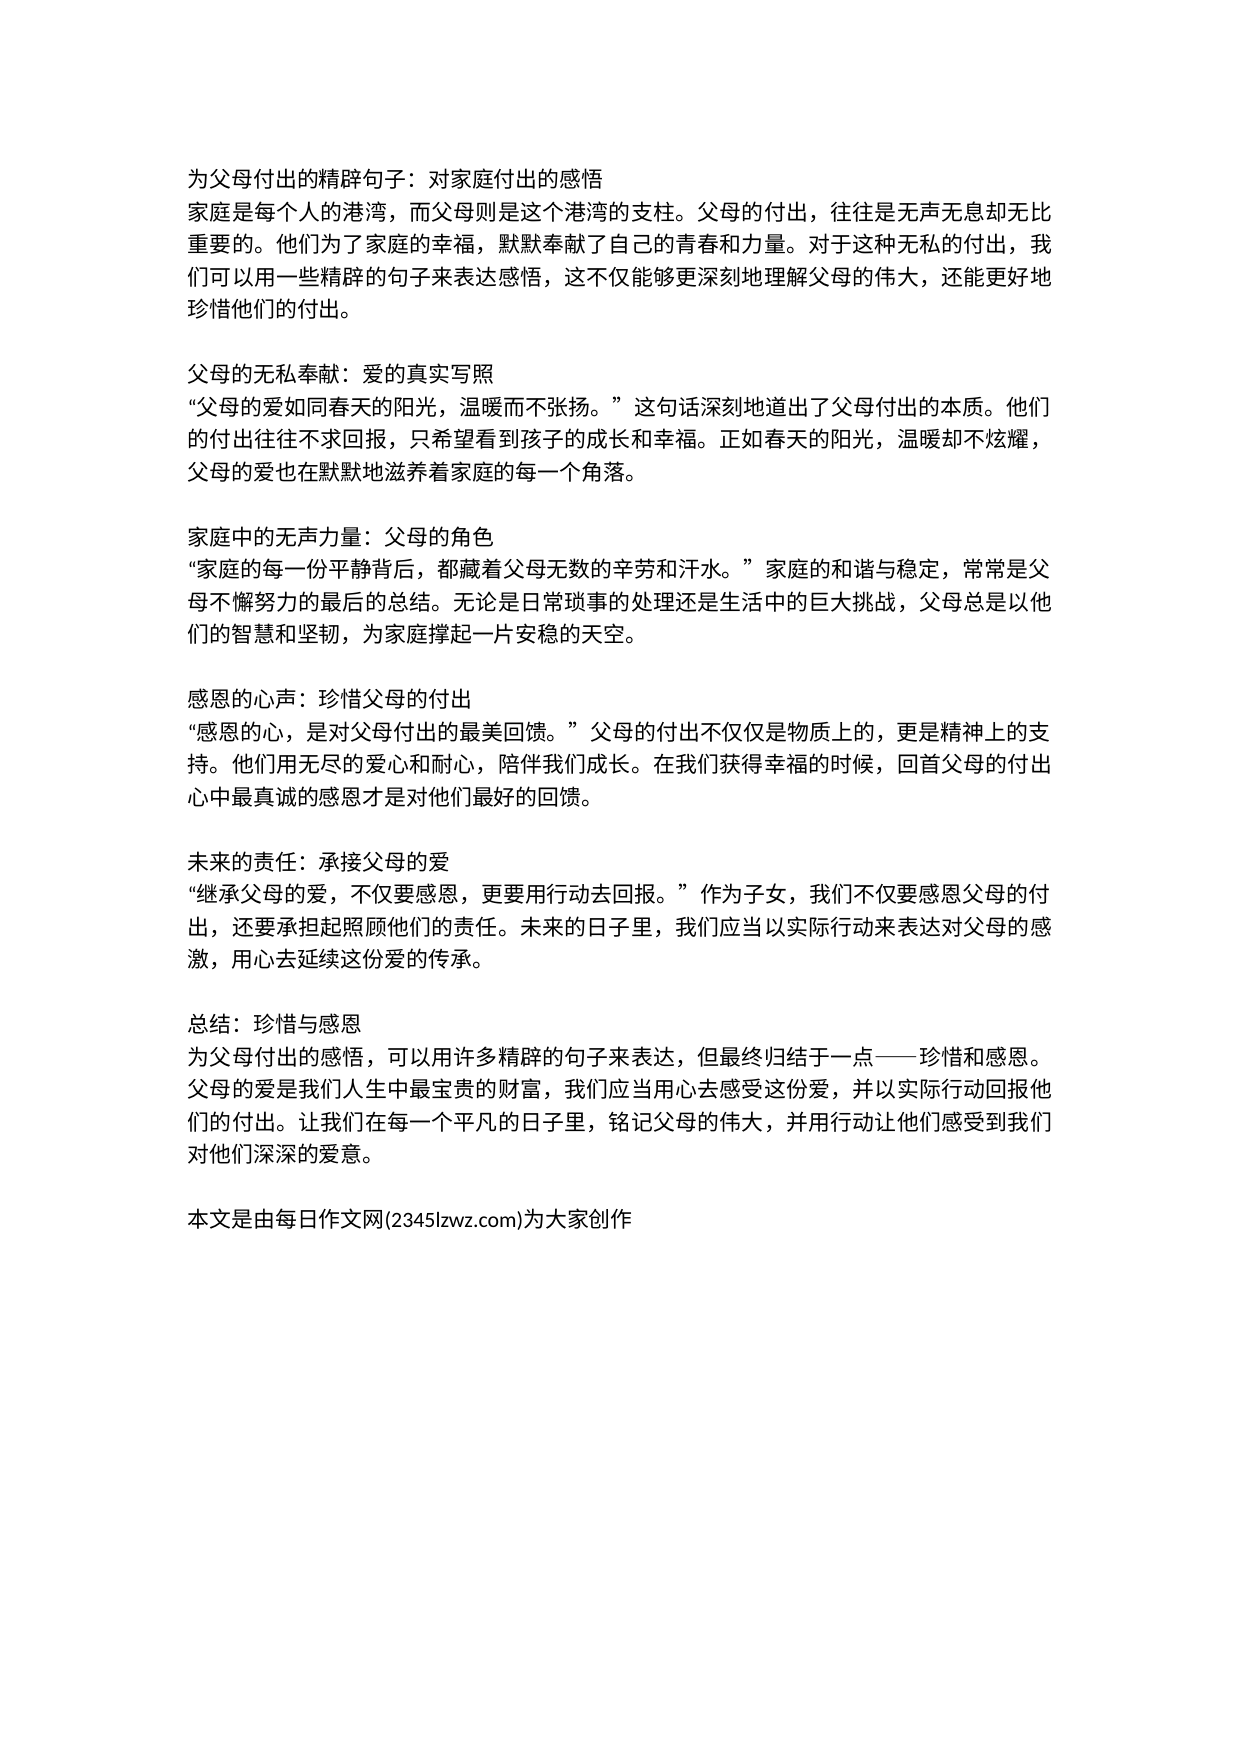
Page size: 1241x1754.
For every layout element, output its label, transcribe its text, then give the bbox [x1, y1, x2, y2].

text 为父母付出的感悟，可以用许多精辟的句子来表达，但最终归结于一点——珍惜和感恩。父母的爱是我们人生中最宝贵的财富，我们应当用心去感受这份爱，并以实际行动回报他们的付出。让我们在每一个平凡的日子里，铭记父母的伟大，并用行动让他们感受到我们对他们深深的爱意。 [187, 1039, 1053, 1169]
text “感恩的心，是对父母付出的最美回馈。”父母的付出不仅仅是物质上的，更是精神上的支持。他们用无尽的爱心和耐心，陪伴我们成长。在我们获得幸福的时候，回首父母的付出，心中最真诚的感恩才是对他们最好的回馈。 [187, 714, 1053, 812]
text “家庭的每一份平静背后，都藏着父母无数的辛劳和汗水。”家庭的和谐与稳定，常常是父母不懈努力的最后的总结。无论是日常琐事的处理还是生活中的巨大挑战，父母总是以他们的智慧和坚韧，为家庭撑起一片安稳的天空。 [187, 552, 1053, 649]
text “父母的爱如同春天的阳光，温暖而不张扬。”这句话深刻地道出了父母付出的本质。他们的付出往往不求回报，只希望看到孩子的成长和幸福。正如春天的阳光，温暖却不炫耀，父母的爱也在默默地滋养着家庭的每一个角落。 [187, 389, 1053, 487]
text 为父母付出的精辟句子：对家庭付出的感悟 [187, 162, 1053, 194]
text 未来的责任：承接父母的爱 [187, 844, 1053, 877]
text 家庭中的无声力量：父母的角色 [187, 519, 1053, 552]
text 家庭是每个人的港湾，而父母则是这个港湾的支柱。父母的付出，往往是无声无息却无比重要的。他们为了家庭的幸福，默默奉献了自己的青春和力量。对于这种无私的付出，我们可以用一些精辟的句子来表达感悟，这不仅能够更深刻地理解父母的伟大，还能更好地珍惜他们的付出。 [187, 194, 1053, 324]
text 感恩的心声：珍惜父母的付出 [187, 682, 1053, 714]
text 父母的无私奉献：爱的真实写照 [187, 357, 1053, 389]
text “继承父母的爱，不仅要感恩，更要用行动去回报。”作为子女，我们不仅要感恩父母的付出，还要承担起照顾他们的责任。未来的日子里，我们应当以实际行动来表达对父母的感激，用心去延续这份爱的传承。 [187, 877, 1053, 974]
text 总结：珍惜与感恩 [187, 1007, 1053, 1039]
text 本文是由每日作文网(2345lzwz.com)为大家创作 [187, 1202, 1053, 1234]
